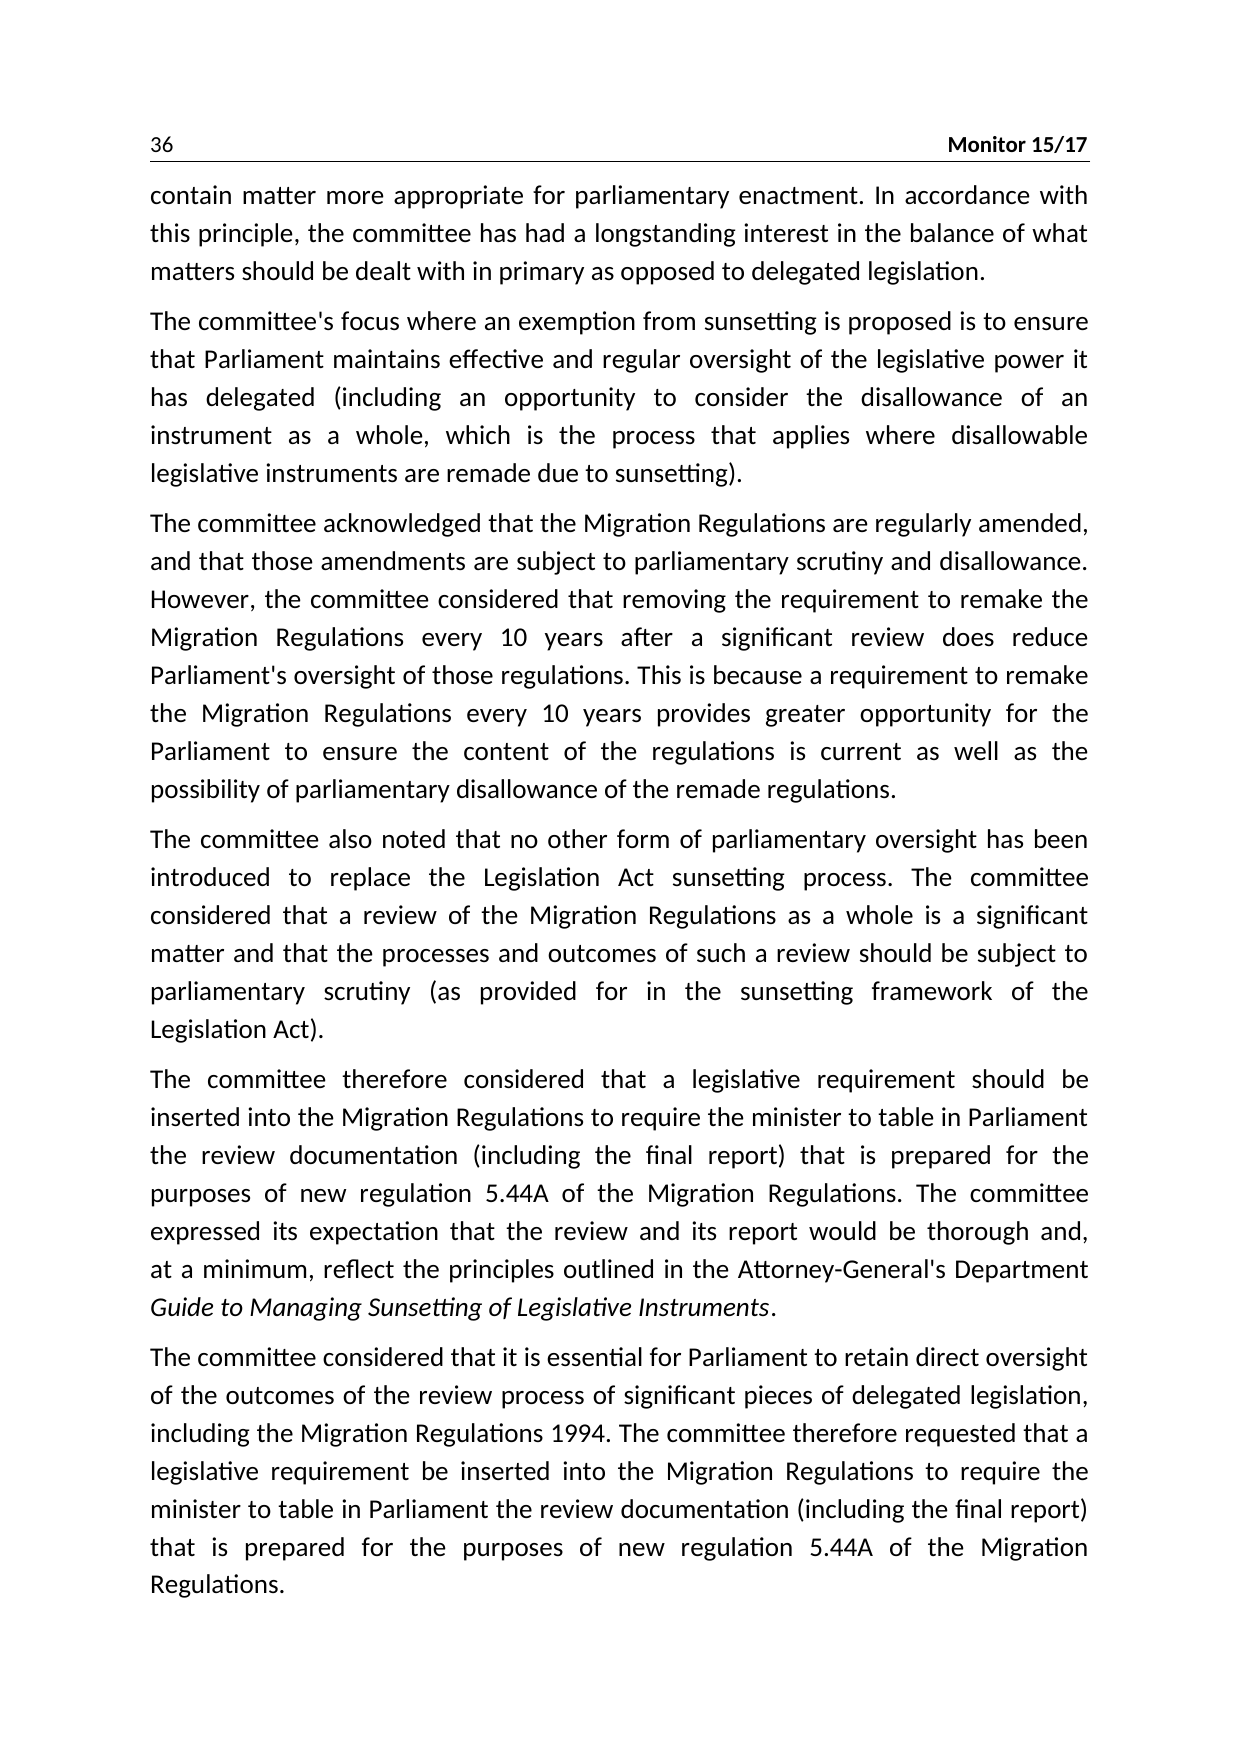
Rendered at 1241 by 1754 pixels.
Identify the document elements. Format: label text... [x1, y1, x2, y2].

text The committee considered that it is essential for Parliament to retain direct oversight of the outcomes of the review process of significant pieces of delegated legislation, including the Migration Regulations 1994. The committee therefore requested that a legislative requirement be inserted into the Migration Regulations to require the minister to table in Parliament the review documentation (including the final report) that is prepared for the purposes of new regulation 5.44A of the Migration Regulations. [150, 1340, 1090, 1601]
text The committee acknowledged that the Migration Regulations are regularly amended, and that those amendments are subject to parliamentary scrutiny and disallowance. However, the committee considered that removing the requirement to remake the Migration Regulations every 10 years after a significant review does reduce Parliament's oversight of those regulations. This is because a requirement to remake the Migration Regulations every 10 years provides greater opportunity for the Parliament to ensure the content of the regulations is current as well as the possibility of parliamentary disallowance of the remade regulations. [150, 506, 1090, 805]
text The committee therefore considered that a legislative requirement should be inserted into the Migration Regulations to require the minister to table in Parliament the review documentation (including the final report) that is prepared for the purposes of new regulation 5.44A of the Migration Regulations. The committee expressed its expectation that the review and its report would be thorough and, at a minimum, reflect the principles outlined in the Attorney-General's Department Guide to Managing Sunsetting of Legislative Instruments. [150, 1062, 1090, 1323]
text The committee's focus where an exemption from sunsetting is proposed is to ensure that Parliament maintains effective and regular oversight of the legislative power it has delegated (including an opportunity to consider the disallowance of an instrument as a whole, which is the process that applies where disallowable legislative instruments are remade due to sunsetting). [150, 304, 1090, 489]
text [150, 178, 1090, 287]
text The committee also noted that no other form of parliamentary oversight has been introduced to replace the Legislation Act sunsetting process. The committee considered that a review of the Migration Regulations as a whole is a significant matter and that the processes and outcomes of such a review should be subject to parliamentary scrutiny (as provided for in the sunsetting framework of the Legislation Act). [150, 822, 1090, 1045]
